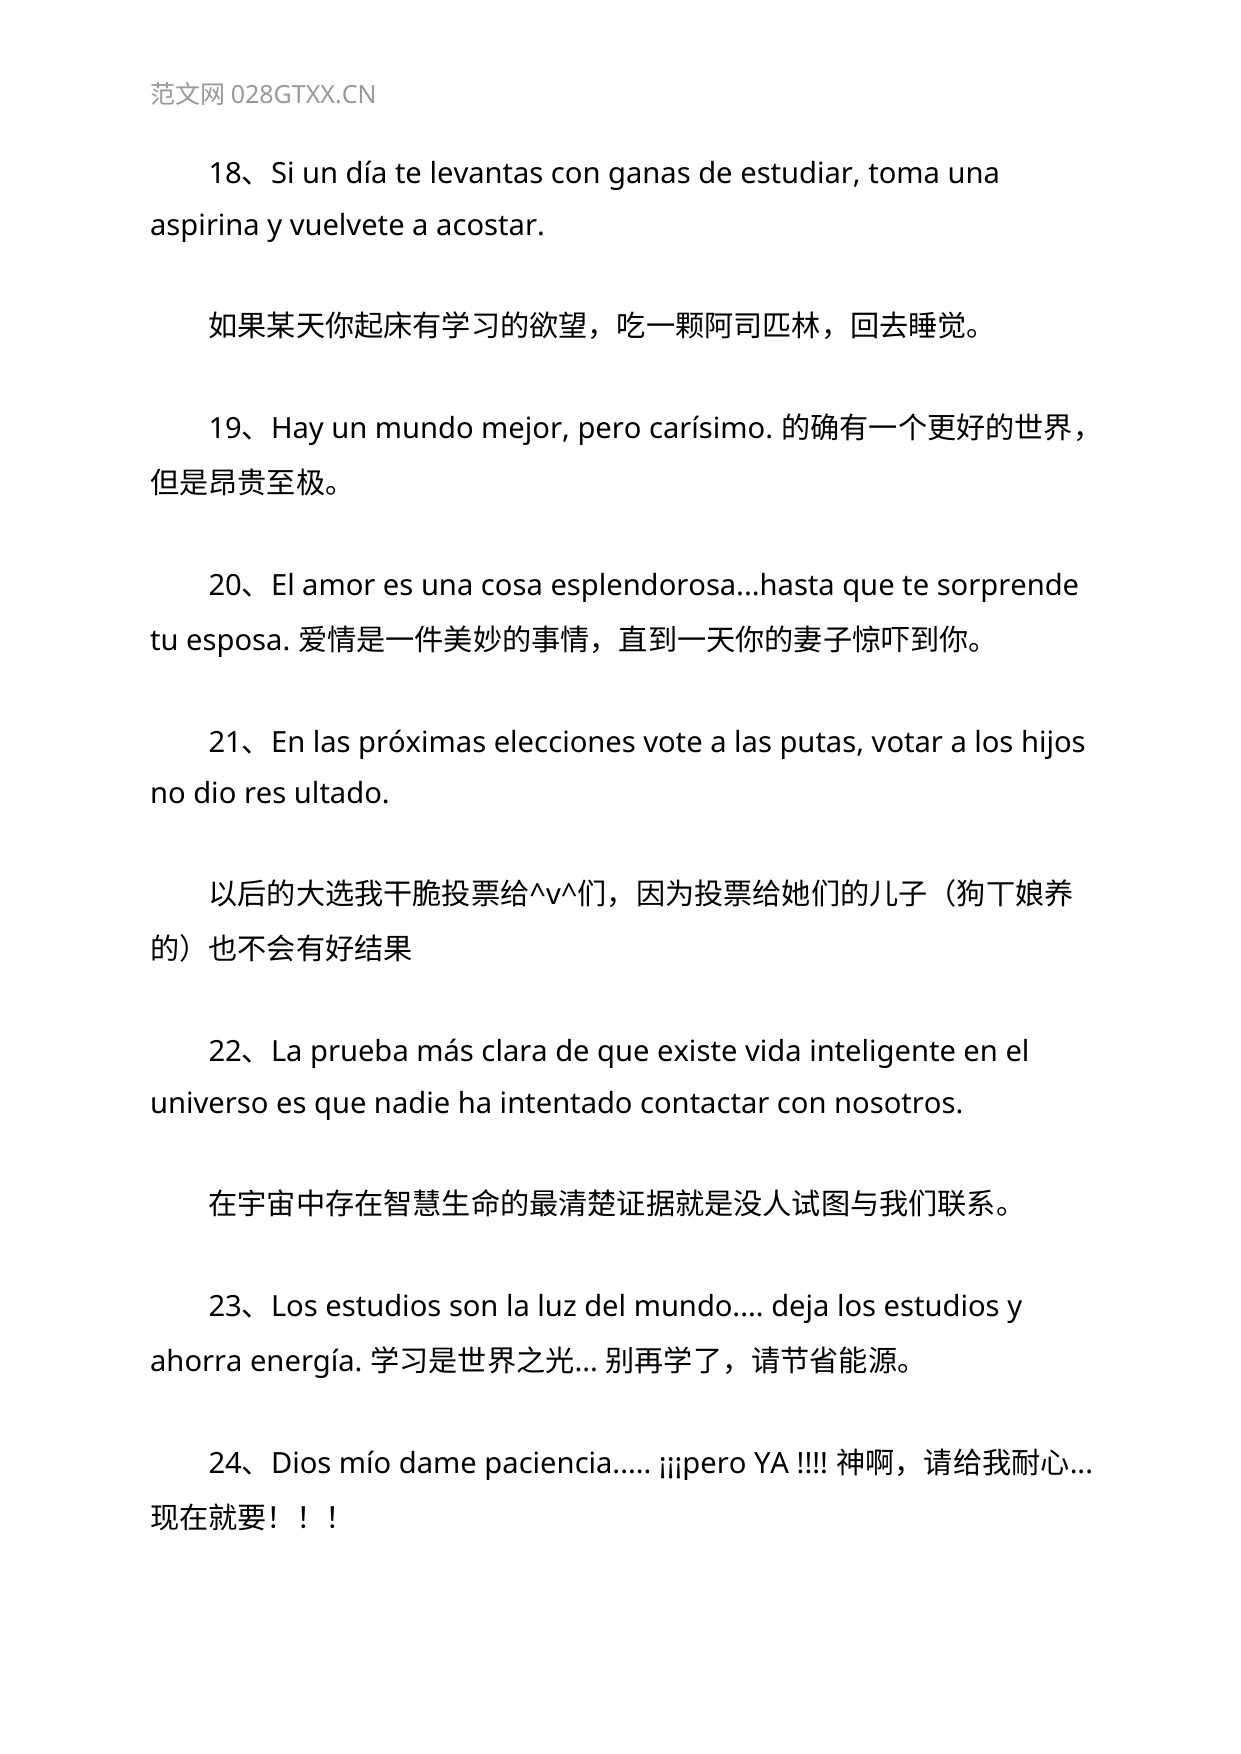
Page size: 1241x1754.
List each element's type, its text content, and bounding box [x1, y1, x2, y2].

text 19、Hay un mundo mejor, pero carísimo. 的确有一个更好的世界，但是昂贵至极。 [150, 404, 1090, 502]
text 23、Los estudios son la luz del mundo.... deja los estudios y ahorra energía. 学习是世界之光... 别再学了，请节省能源。 [150, 1282, 1090, 1379]
text 18、Si un día te levantas con ganas de estudiar, toma una aspirina y vuelvete a acostar. [150, 150, 1090, 244]
text 21、En las próximas elecciones vote a las putas, votar a los hijos no dio res ultado. [150, 718, 1090, 812]
text 24、Dios mío dame paciencia..... ¡¡¡pero YA !!!! 神啊，请给我耐心...现在就要！！！ [150, 1439, 1090, 1536]
text 以后的大选我干脆投票给^v^们，因为投票给她们的儿子（狗丅娘养的）也不会有好结果 [150, 871, 1090, 968]
text 在宇宙中存在智慧生命的最清楚证据就是没人试图与我们联系。 [150, 1180, 1090, 1223]
text 如果某天你起床有学习的欲望，吃一颗阿司匹林，回去睡觉。 [150, 303, 1090, 345]
text 20、El amor es una cosa esplendorosa...hasta que te sorprende tu esposa. 爱情是一件美妙的事情，直到一天你的妻子惊吓到你。 [150, 561, 1090, 659]
text 22、La prueba más clara de que existe vida inteligente en el universo es que nadie ha intentado contactar con nosotros. [150, 1028, 1090, 1122]
